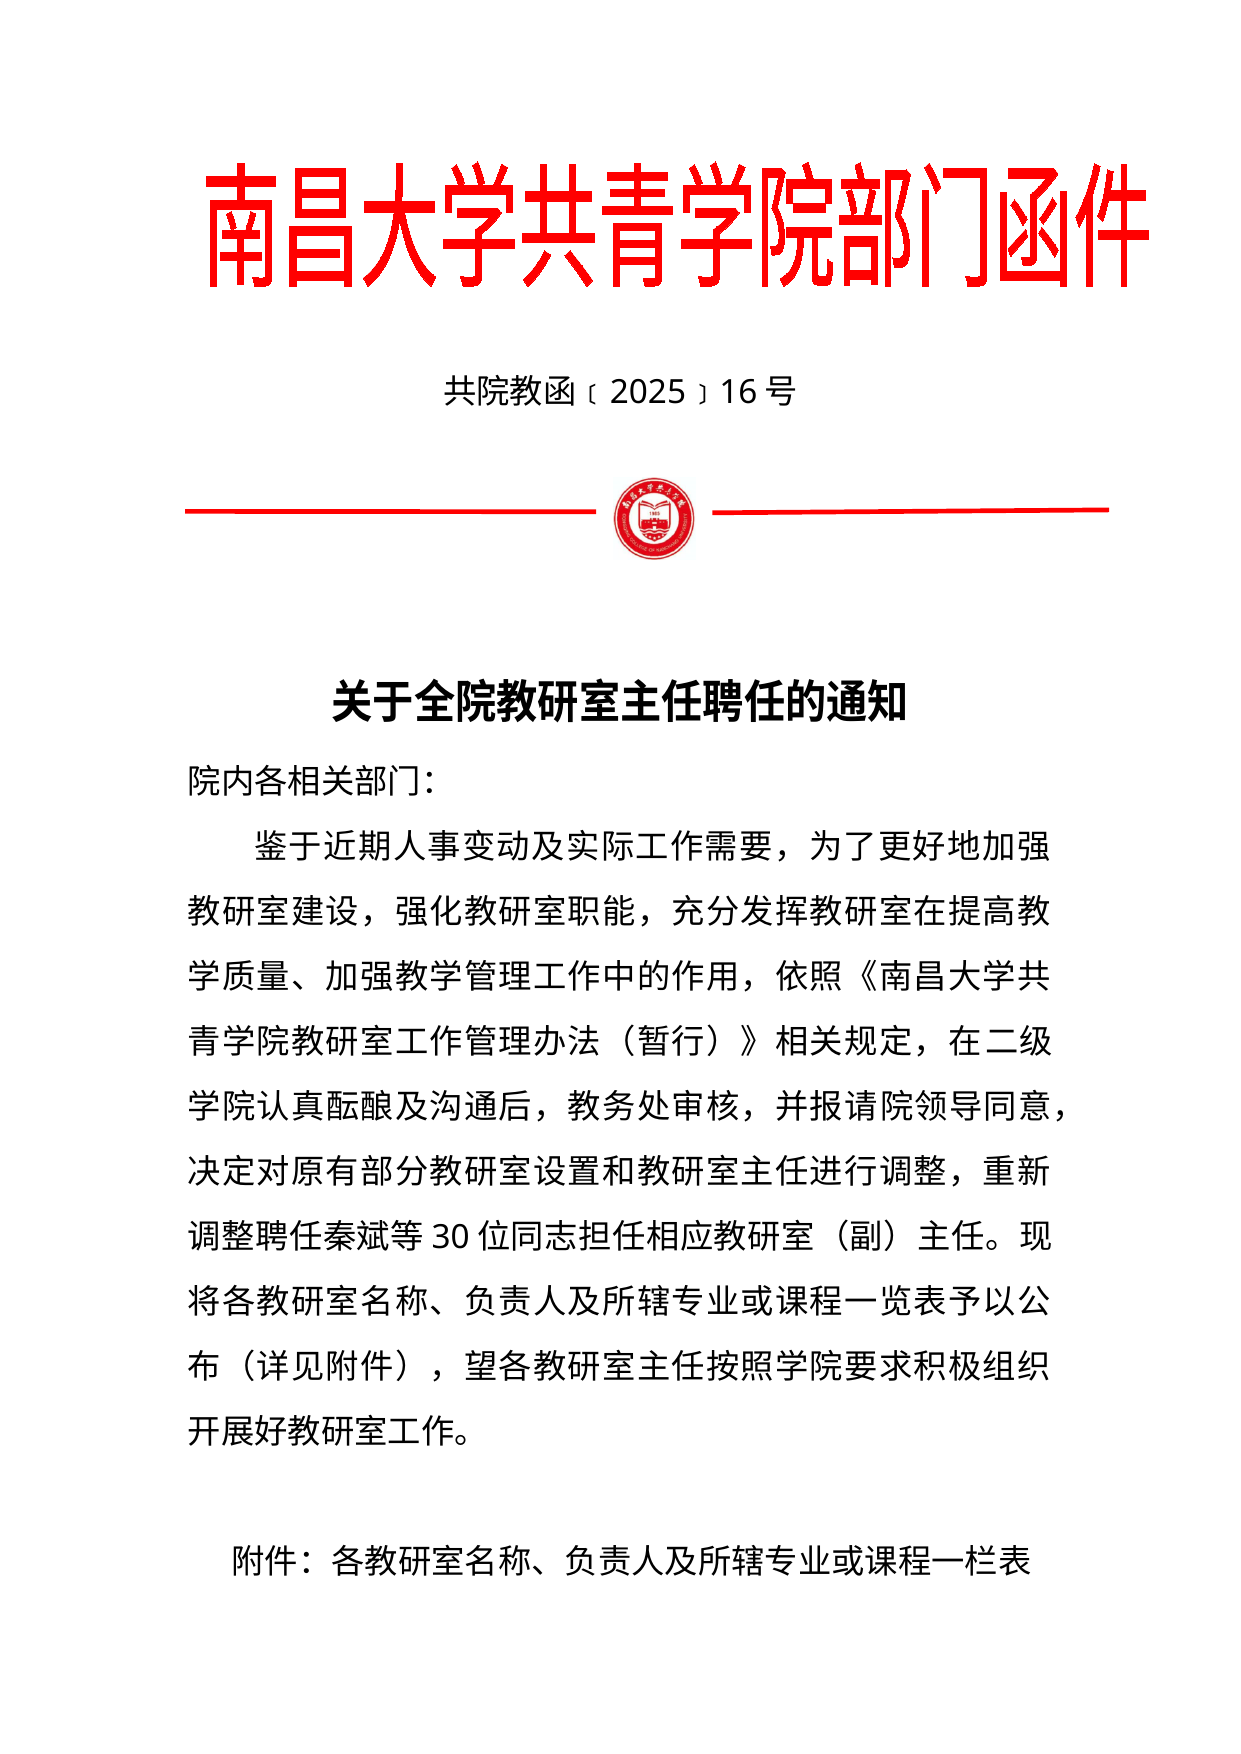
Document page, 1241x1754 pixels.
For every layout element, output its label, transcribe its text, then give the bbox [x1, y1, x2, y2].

text 关于全院教研室主任聘任的通知 [187, 649, 1053, 747]
text 附件：各教研室名称、负责人及所辖专业或课程一栏表 [187, 1527, 1053, 1592]
picture [613, 477, 696, 560]
text 院内各相关部门： [187, 747, 1053, 812]
text 共院教函﹝2025﹞16号 [187, 357, 1053, 422]
text 鉴于近期人事变动及实际工作需要，为了更好地加强教研室建设，强化教研室职能，充分发挥教研室在提高教学质量、加强教学管理工作中的作用，依照《南昌大学共青学院教研室工作管理办法（暂行）》相关规定，在二级学院认真酝酿及沟通后，教务处审核，并报请院领导同意，决定对原有部分教研室设置和教研室主任进行调整，重新调整聘任秦斌等30位同志担任相应教研室（副）主任。现将各教研室名称、负责人及所辖专业或课程一览表予以公布（详见附件），望各教研室主任按照学院要求积极组织开展好教研室工作。 [187, 812, 1053, 1462]
